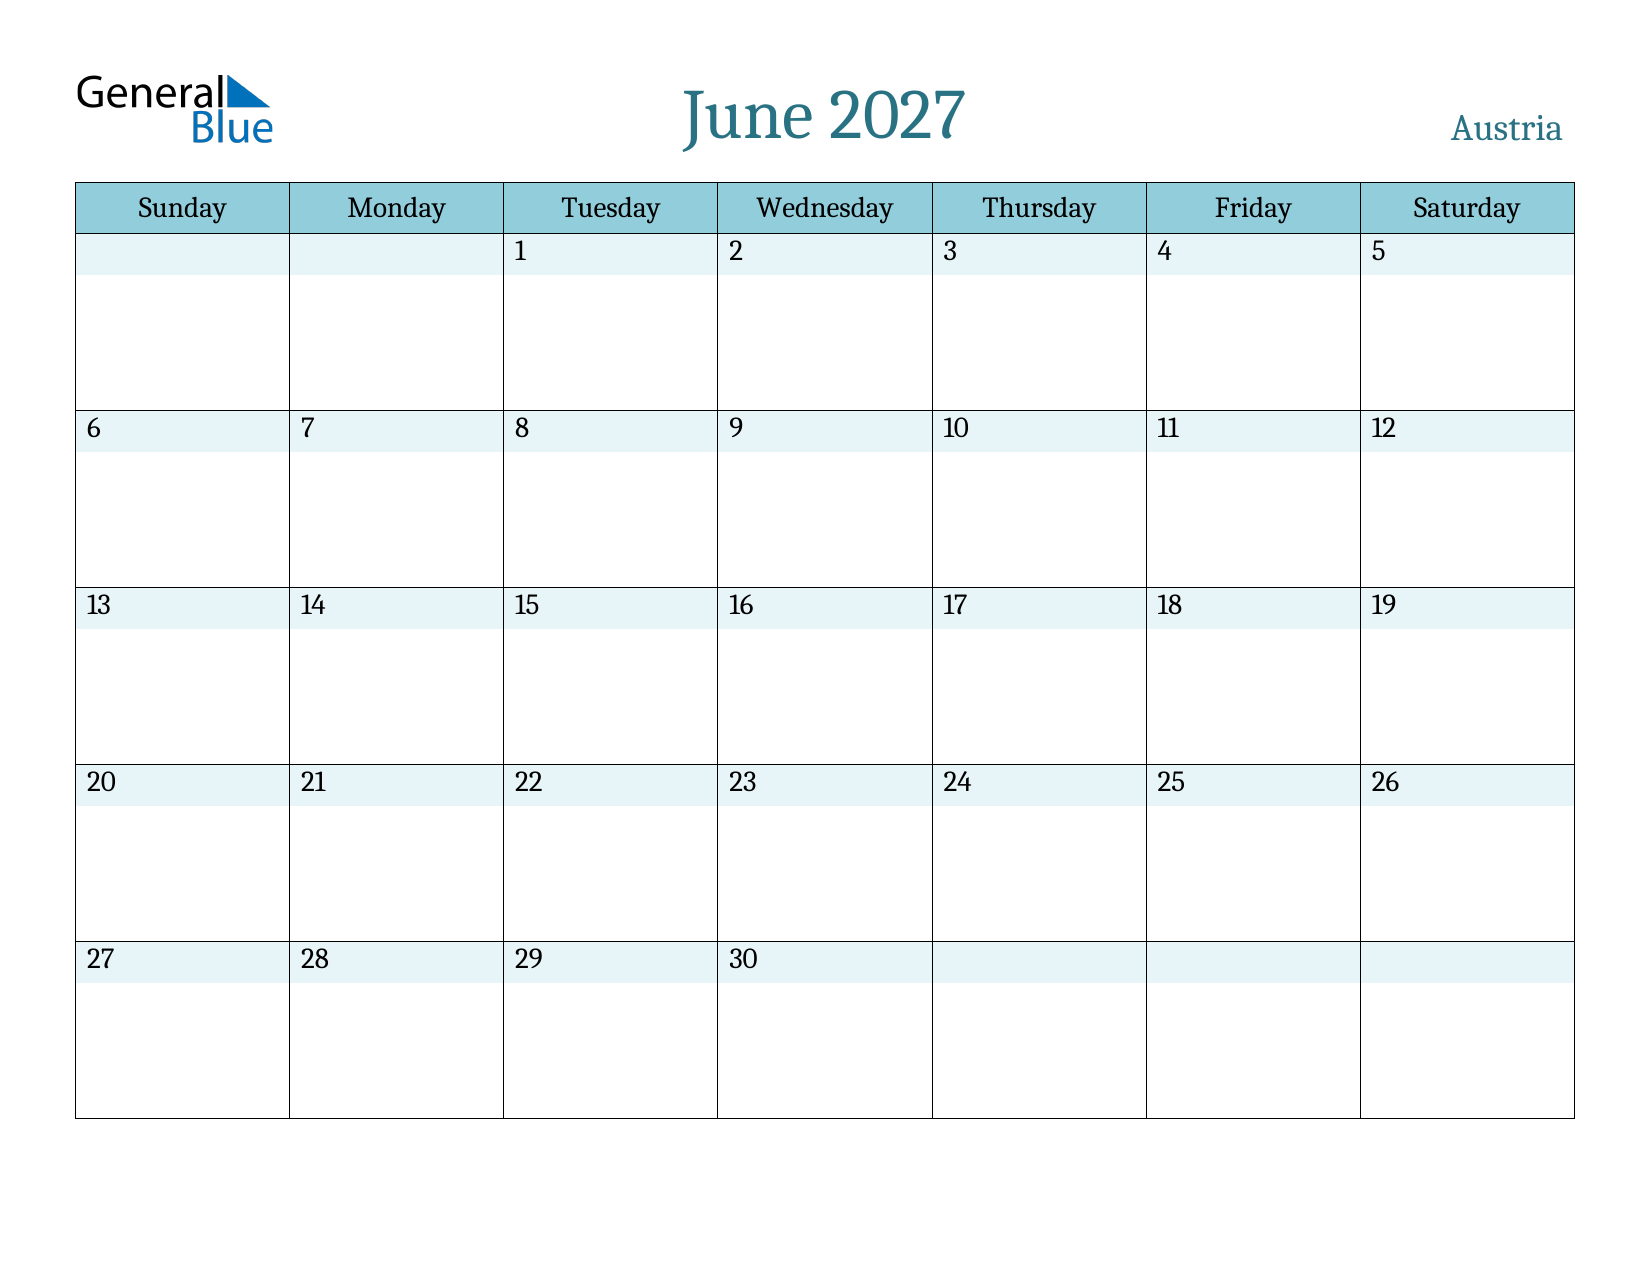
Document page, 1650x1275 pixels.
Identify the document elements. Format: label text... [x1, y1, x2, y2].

table_cell [933, 452, 1146, 587]
table_cell [718, 806, 932, 941]
table_cell 18 [1147, 588, 1360, 629]
table_cell [504, 452, 717, 587]
table_cell [933, 942, 1146, 983]
table_cell [1361, 983, 1574, 1118]
table_cell [290, 629, 503, 764]
table_cell Saturday [1361, 183, 1574, 233]
table_cell [290, 983, 503, 1118]
table_cell Tuesday [504, 183, 717, 233]
table_cell 4 [1147, 234, 1360, 275]
table_cell [76, 275, 289, 410]
table_cell [1147, 983, 1360, 1118]
table_cell [1361, 942, 1574, 983]
table_cell [504, 629, 717, 764]
table_cell 11 [1147, 411, 1360, 452]
table_cell 10 [933, 411, 1146, 452]
table_cell [718, 452, 932, 587]
table_cell [1147, 806, 1360, 941]
table_cell [290, 275, 503, 410]
table_cell 6 [76, 411, 289, 452]
table_cell 8 [504, 411, 717, 452]
table_cell 3 [933, 234, 1146, 275]
table_cell [76, 234, 289, 275]
table_header Austria [1146, 75, 1574, 182]
table_cell 27 [76, 942, 289, 983]
table_cell 5 [1361, 234, 1574, 275]
table_cell [504, 275, 717, 410]
table_cell [933, 275, 1146, 410]
table_cell 29 [504, 942, 717, 983]
table_cell 16 [718, 588, 932, 629]
table_cell [290, 452, 503, 587]
table_cell Wednesday [718, 183, 932, 233]
table_cell 13 [76, 588, 289, 629]
table_cell [718, 275, 932, 410]
table_cell [933, 629, 1146, 764]
table_cell [1147, 629, 1360, 764]
table_cell [290, 234, 503, 275]
table_cell 9 [718, 411, 932, 452]
table_cell [1147, 942, 1360, 983]
table_cell 19 [1361, 588, 1574, 629]
table_cell 15 [504, 588, 717, 629]
table_cell [1361, 452, 1574, 587]
table_cell [1147, 452, 1360, 587]
table_header [76, 75, 503, 182]
table_cell [504, 983, 717, 1118]
table_cell 12 [1361, 411, 1574, 452]
table_cell 24 [933, 765, 1146, 806]
table_cell 30 [718, 942, 932, 983]
table_cell [1361, 275, 1574, 410]
table_cell 23 [718, 765, 932, 806]
table_cell [76, 629, 289, 764]
table_cell 17 [933, 588, 1146, 629]
table_cell Friday [1147, 183, 1360, 233]
table_cell 22 [504, 765, 717, 806]
table_cell [504, 806, 717, 941]
table_cell Monday [290, 183, 503, 233]
picture [77, 75, 273, 143]
table_cell 28 [290, 942, 503, 983]
table_cell 1 [504, 234, 717, 275]
table_header June 2027 [504, 75, 1146, 182]
table_cell [290, 806, 503, 941]
table_cell 14 [290, 588, 503, 629]
table_cell [718, 983, 932, 1118]
table_cell 25 [1147, 765, 1360, 806]
table_cell [933, 806, 1146, 941]
table_cell [1361, 629, 1574, 764]
table_cell 2 [718, 234, 932, 275]
table_cell 26 [1361, 765, 1574, 806]
table_cell [1361, 806, 1574, 941]
table_cell [1147, 275, 1360, 410]
table_cell Sunday [76, 183, 289, 233]
table_cell Thursday [933, 183, 1146, 233]
table_cell [76, 983, 289, 1118]
table_cell [718, 629, 932, 764]
table_cell 21 [290, 765, 503, 806]
table_cell [76, 806, 289, 941]
table_cell 7 [290, 411, 503, 452]
table_cell [933, 983, 1146, 1118]
table_cell [76, 452, 289, 587]
table_cell 20 [76, 765, 289, 806]
